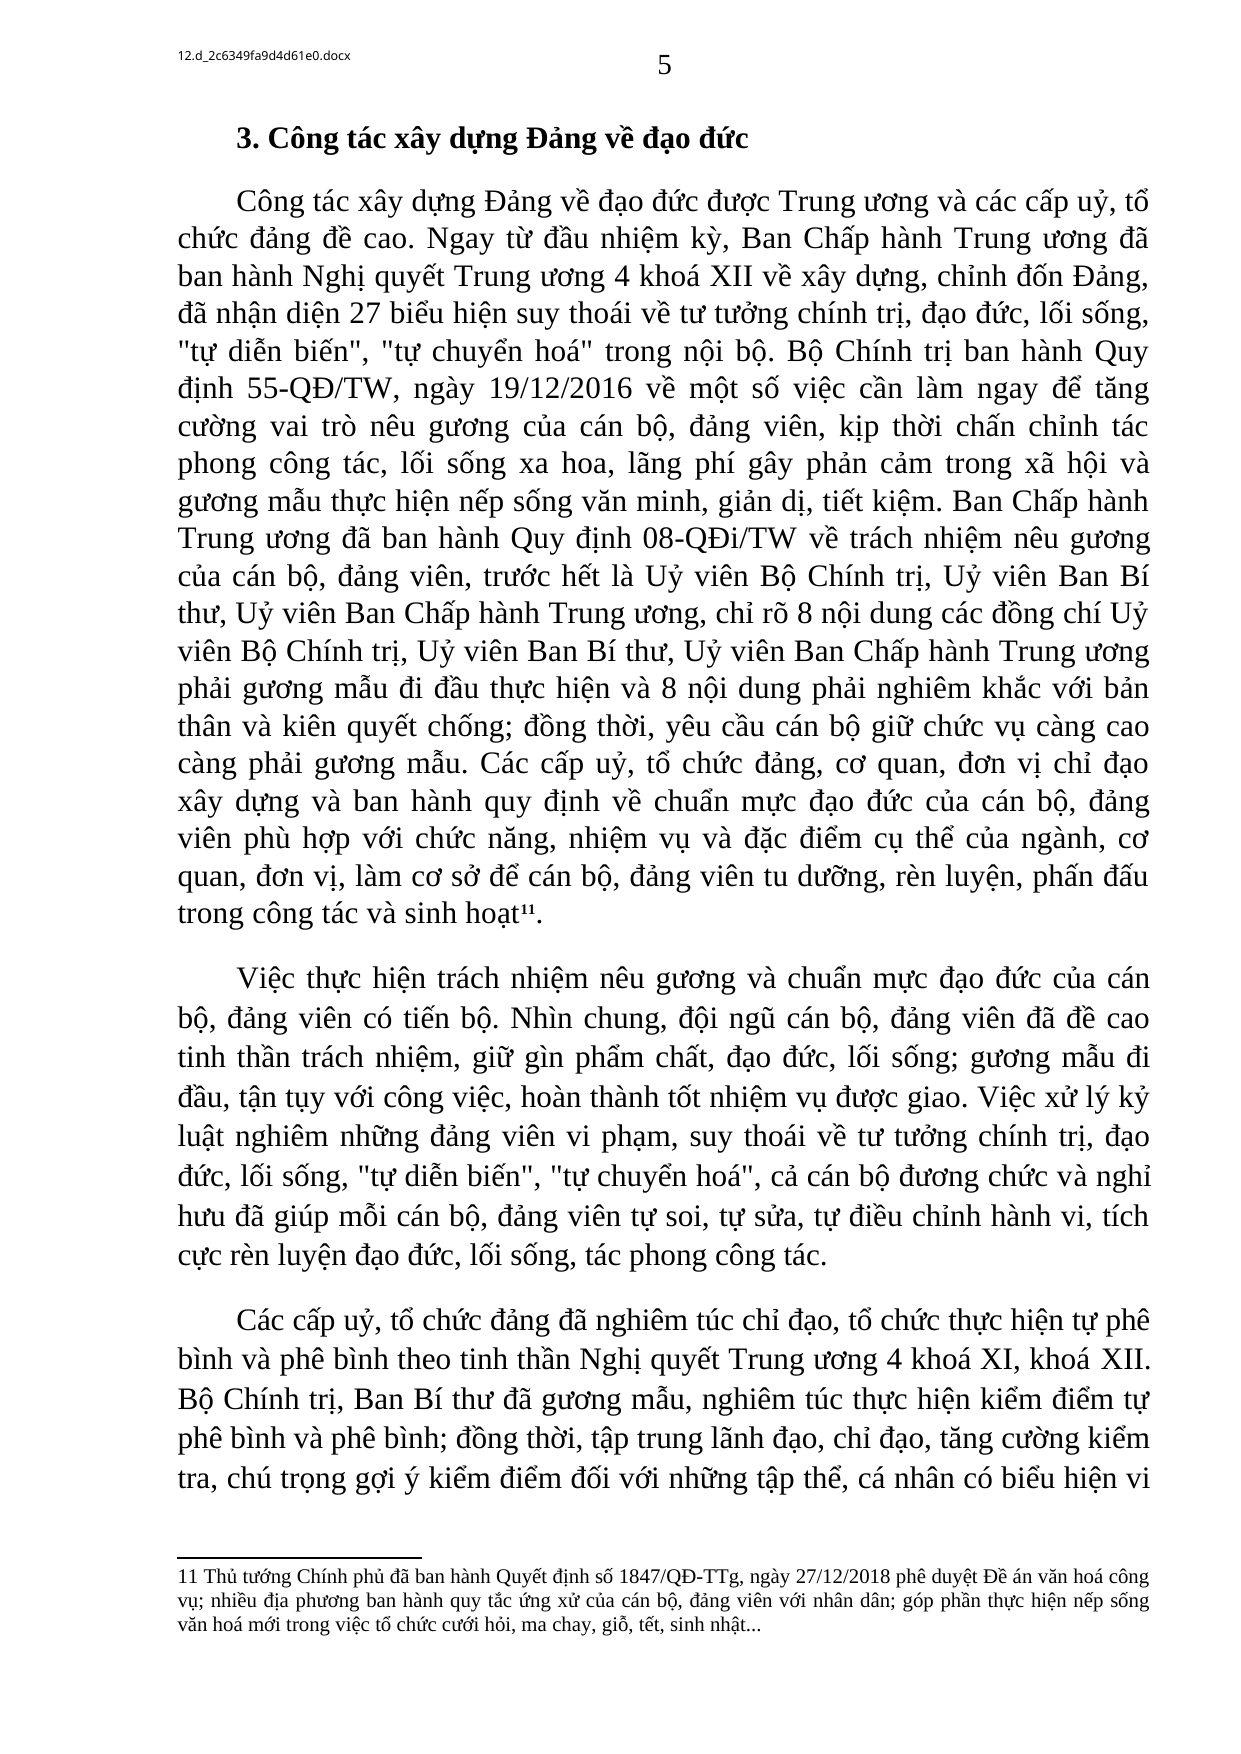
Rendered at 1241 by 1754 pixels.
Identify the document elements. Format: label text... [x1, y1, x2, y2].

subtitle 3. Công tác xây dựng Đảng về đạo đức [177, 118, 1152, 156]
text Công tác xây dựng Đảng về đạo đức được Trung ương và các cấp uỷ, tổ chức đảng đề cao. Ngay từ đầu nhiệm kỳ, Ban Chấp hành Trung ương đã ban hành Nghị quyết Trung ương 4 khoá XII về xây dựng, chỉnh đốn Đảng, đã nhận diện 27 biểu hiện suy thoái về tư tưởng chính trị, đạo đức, lối sống, "tự diễn biến", "tự chuyển hoá" trong nội bộ. Bộ Chính trị ban hành Quy định 55-QĐ/TW, ngày 19/12/2016 về một số việc cần làm ngay để tăng cường vai trò nêu gương của cán bộ, đảng viên, kịp thời chấn chỉnh tác phong công tác, lối sống xa hoa, lãng phí gây phản cảm trong xã hội và gương mẫu thực hiện nếp sống văn minh, giản dị, tiết kiệm. Ban Chấp hành Trung ương đã ban hành Quy định 08-QĐi/TW về trách nhiệm nêu gương của cán bộ, đảng viên, trước hết là Uỷ viên Bộ Chính trị, Uỷ viên Ban Bí thư, Uỷ viên Ban Chấp hành Trung ương, chỉ rõ 8 nội dung các đồng chí Uỷ viên Bộ Chính trị, Uỷ viên Ban Bí thư, Uỷ viên Ban Chấp hành Trung ương phải gương mẫu đi đầu thực hiện và 8 nội dung phải nghiêm khắc với bản thân và kiên quyết chống; đồng thời, yêu cầu cán bộ giữ chức vụ càng cao càng phải gương mẫu. Các cấp uỷ, tổ chức đảng, cơ quan, đơn vị chỉ đạo xây dựng và ban hành quy định về chuẩn mực đạo đức của cán bộ, đảng viên phù hợp với chức năng, nhiệm vụ và đặc điểm cụ thể của ngành, cơ quan, đơn vị, làm cơ sở để cán bộ, đảng viên tu dưỡng, rèn luyện, phấn đấu trong công tác và sinh hoạt. [177, 181, 1152, 931]
text Việc thực hiện trách nhiệm nêu gương và chuẩn mực đạo đức của cán bộ, đảng viên có tiến bộ. Nhìn chung, đội ngũ cán bộ, đảng viên đã đề cao tinh thần trách nhiệm, giữ gìn phẩm chất, đạo đức, lối sống; gương mẫu đi đầu, tận tụy với công việc, hoàn thành tốt nhiệm vụ được giao. Việc xử lý kỷ luật nghiêm những đảng viên vi phạm, suy thoái về tư tưởng chính trị, đạo đức, lối sống, "tự diễn biến", "tự chuyển hoá", cả cán bộ đương chức và nghỉ hưu đã giúp mỗi cán bộ, đảng viên tự soi, tự sửa, tự điều chỉnh hành vi, tích cực rèn luyện đạo đức, lối sống, tác phong công tác. [177, 956, 1152, 1272]
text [177, 1297, 1152, 1495]
